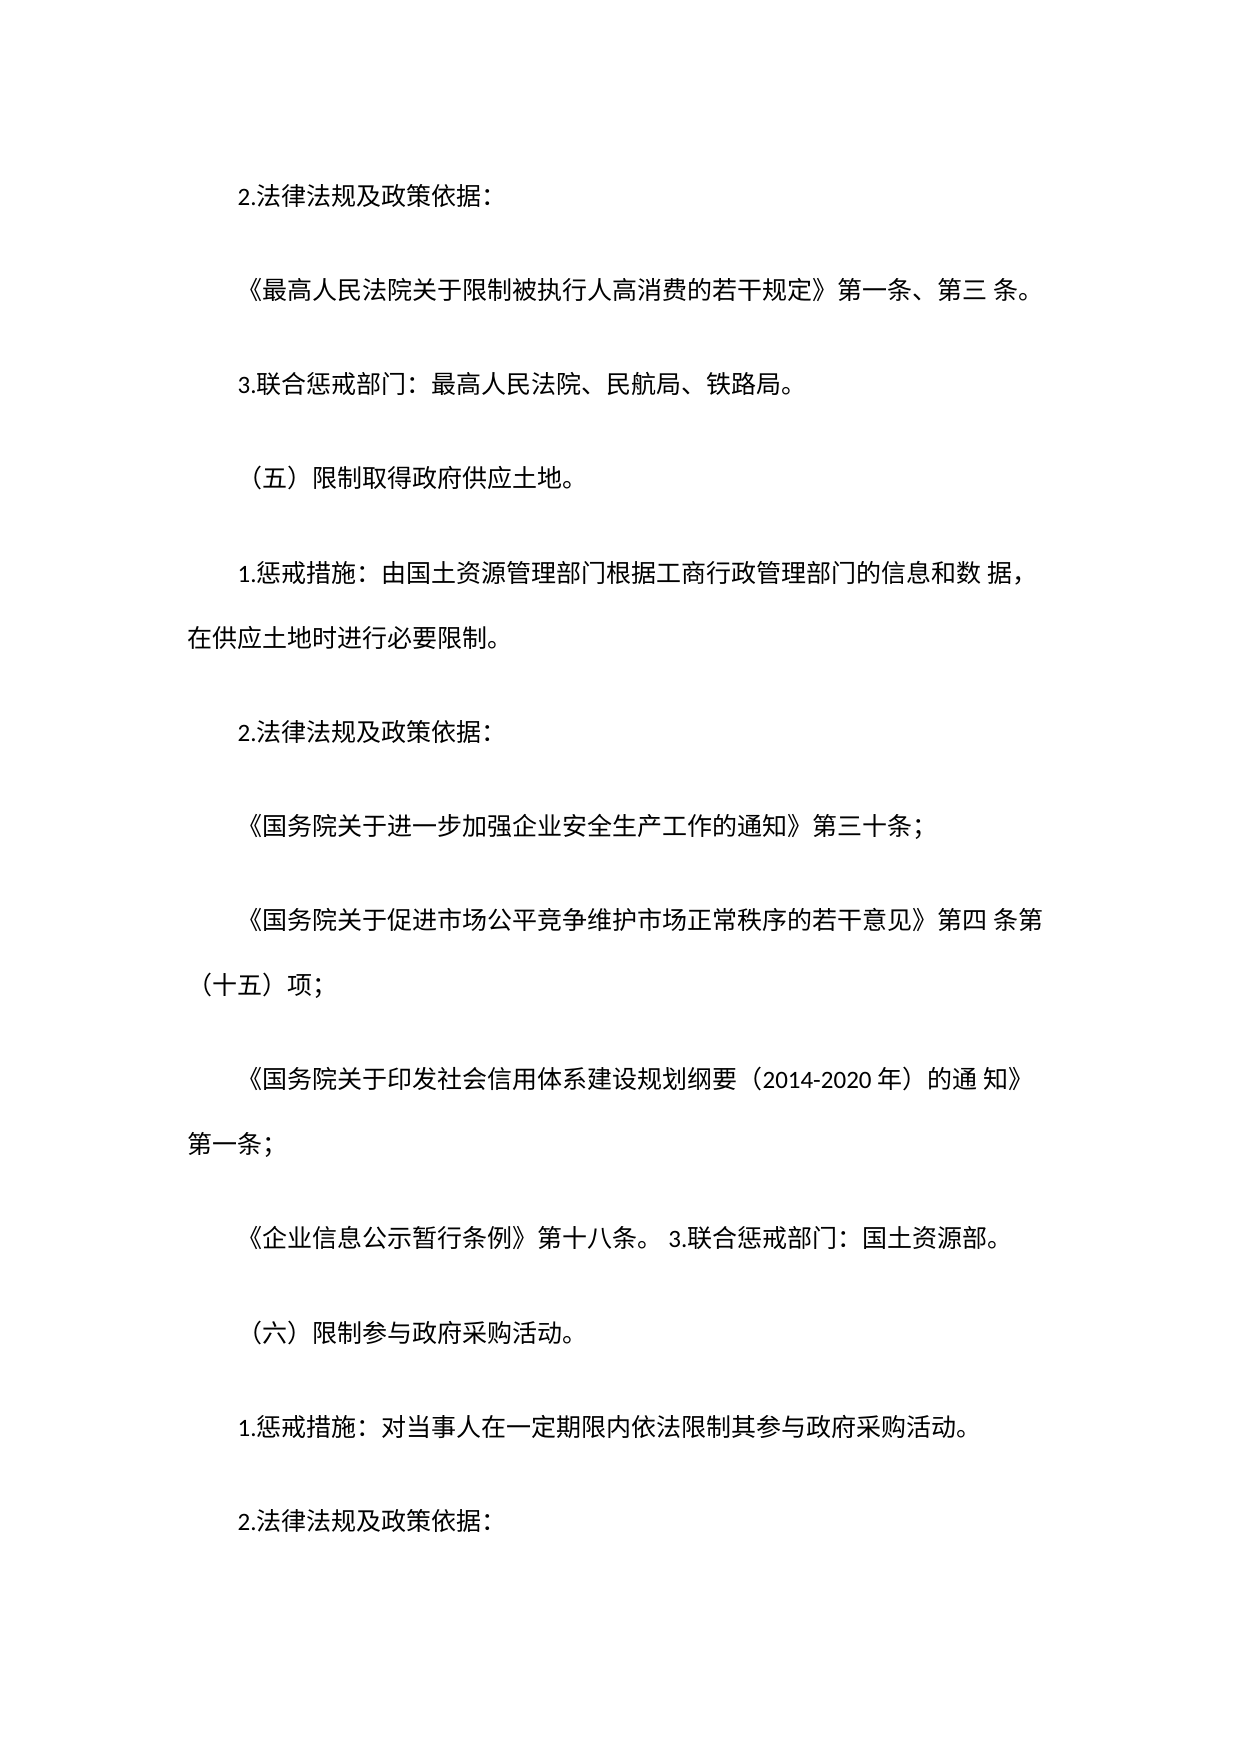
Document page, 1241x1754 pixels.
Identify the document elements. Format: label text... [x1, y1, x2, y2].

text 《国务院关于促进市场公平竞争维护市场正常秩序的若干意见》第四 条第（十五）项； [187, 886, 1053, 1016]
text 《国务院关于印发社会信用体系建设规划纲要（2014-2020 年）的通 知》第一条； [187, 1045, 1053, 1175]
text 1.惩戒措施：由国土资源管理部门根据工商行政管理部门的信息和数 据，在供应土地时进行必要限制。 [187, 539, 1053, 669]
text 《国务院关于进一步加强企业安全生产工作的通知》第三十条； [187, 792, 1053, 857]
text 1.惩戒措施：对当事人在一定期限内依法限制其参与政府采购活动。 [187, 1393, 1053, 1458]
text 2.法律法规及政策依据： [187, 1487, 1053, 1552]
text （五）限制取得政府供应土地。 [187, 444, 1053, 509]
text 2.法律法规及政策依据： [187, 162, 1053, 227]
text 《最高人民法院关于限制被执行人高消费的若干规定》第一条、第三 条。 [187, 256, 1053, 321]
text 2.法律法规及政策依据： [187, 698, 1053, 763]
text （六）限制参与政府采购活动。 [187, 1299, 1053, 1364]
text 《企业信息公示暂行条例》第十八条。 3.联合惩戒部门：国土资源部。 [187, 1204, 1053, 1269]
text 3.联合惩戒部门：最高人民法院、民航局、铁路局。 [187, 350, 1053, 415]
